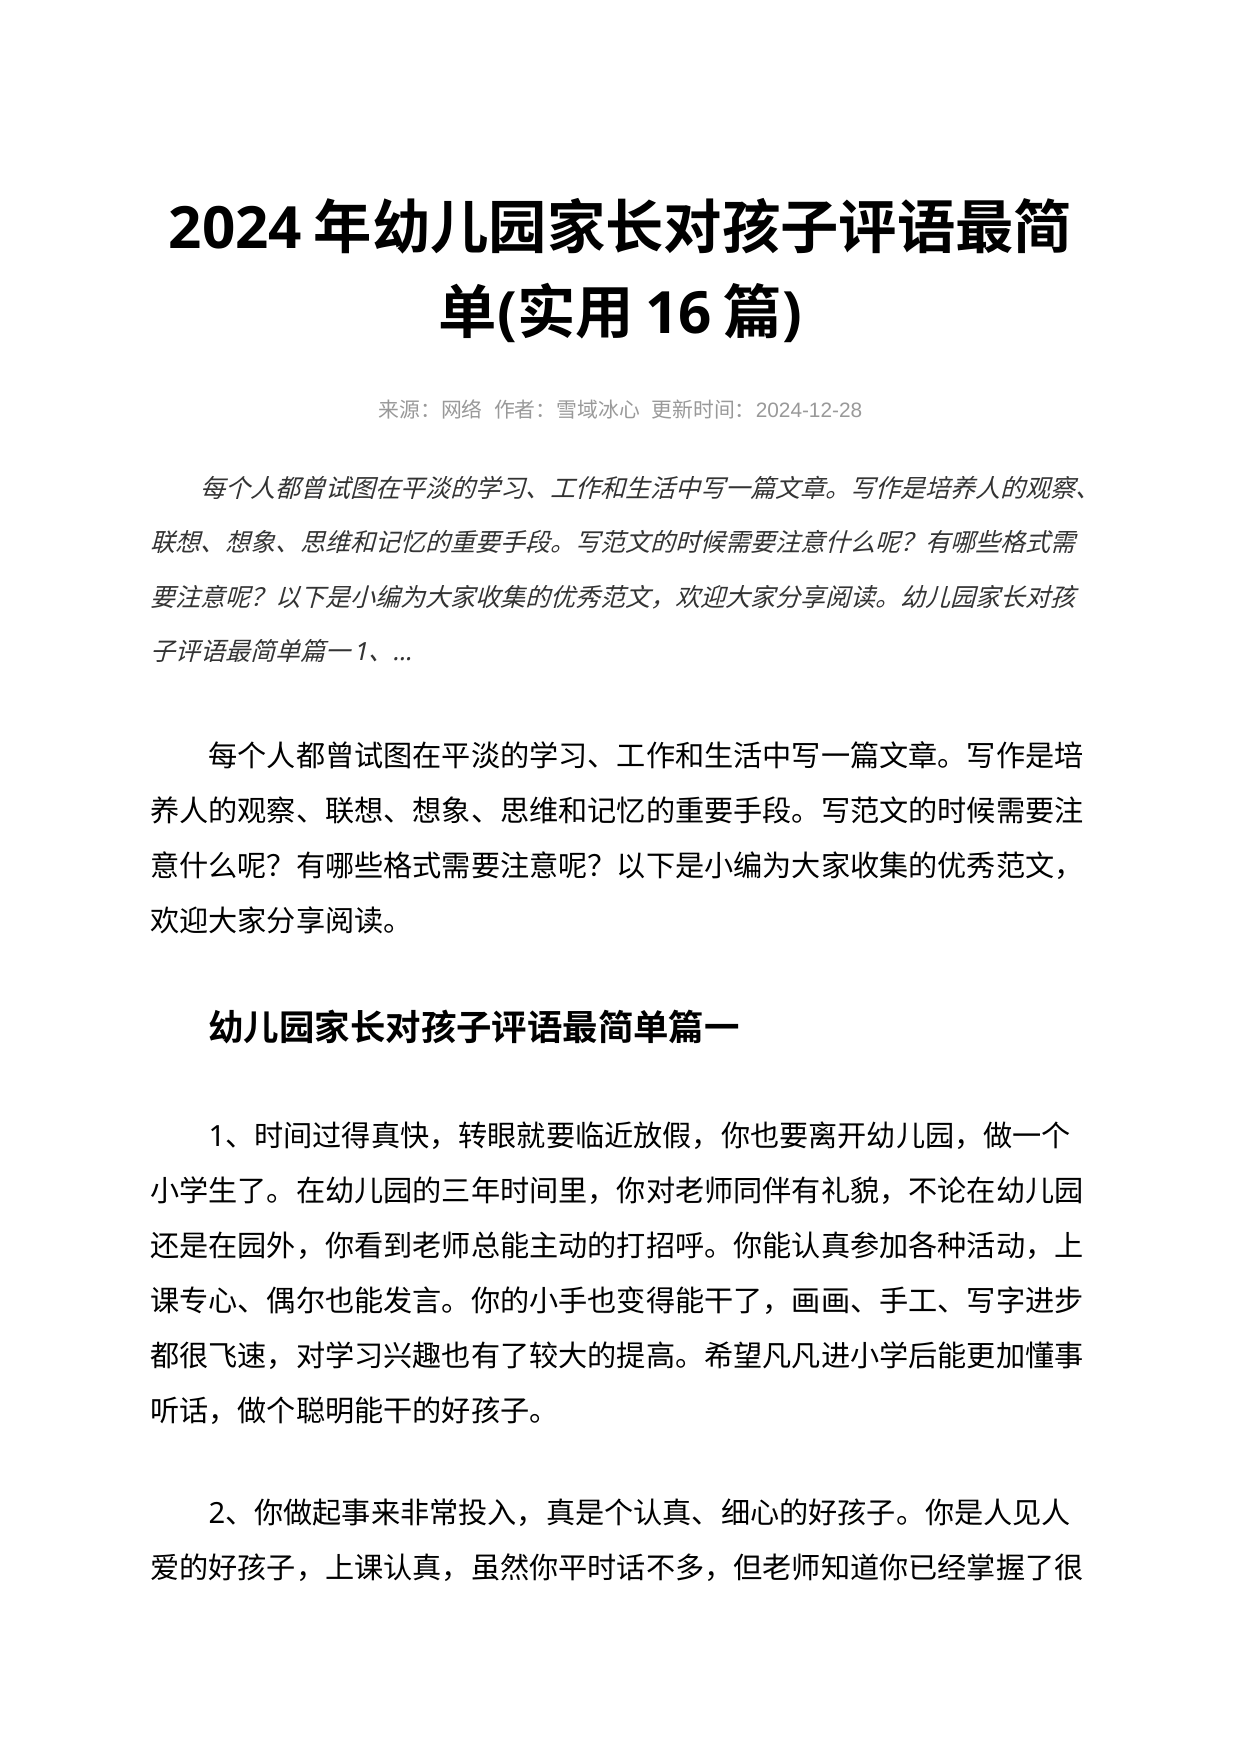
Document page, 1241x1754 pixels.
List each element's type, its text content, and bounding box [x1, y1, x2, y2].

text 来源：网络 作者：雪域冰心 更新时间：2024-12-28 [150, 398, 1090, 422]
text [150, 1489, 1090, 1586]
text 1、时间过得真快，转眼就要临近放假，你也要离开幼儿园，做一个小学生了。在幼儿园的三年时间里，你对老师同伴有礼貌，不论在幼儿园还是在园外，你看到老师总能主动的打招呼。你能认真参加各种活动，上课专心、偶尔也能发言。你的小手也变得能干了，画画、手工、写字进步都很飞速，对学习兴趣也有了较大的提高。希望凡凡进小学后能更加懂事听话，做个聪明能干的好孩子。 [150, 1113, 1090, 1430]
text 幼儿园家长对孩子评语最简单篇一 [150, 999, 1090, 1051]
text 每个人都曾试图在平淡的学习、工作和生活中写一篇文章。写作是培养人的观察、联想、想象、思维和记忆的重要手段。写范文的时候需要注意什么呢？有哪些格式需要注意呢？以下是小编为大家收集的优秀范文，欢迎大家分享阅读。幼儿园家长对孩子评语最简单篇一1、... [150, 468, 1090, 668]
subtitle 2024年幼儿园家长对孩子评语最简单(实用16篇) [150, 181, 1090, 351]
text 每个人都曾试图在平淡的学习、工作和生活中写一篇文章。写作是培养人的观察、联想、想象、思维和记忆的重要手段。写范文的时候需要注意什么呢？有哪些格式需要注意呢？以下是小编为大家收集的优秀范文，欢迎大家分享阅读。 [150, 733, 1090, 940]
